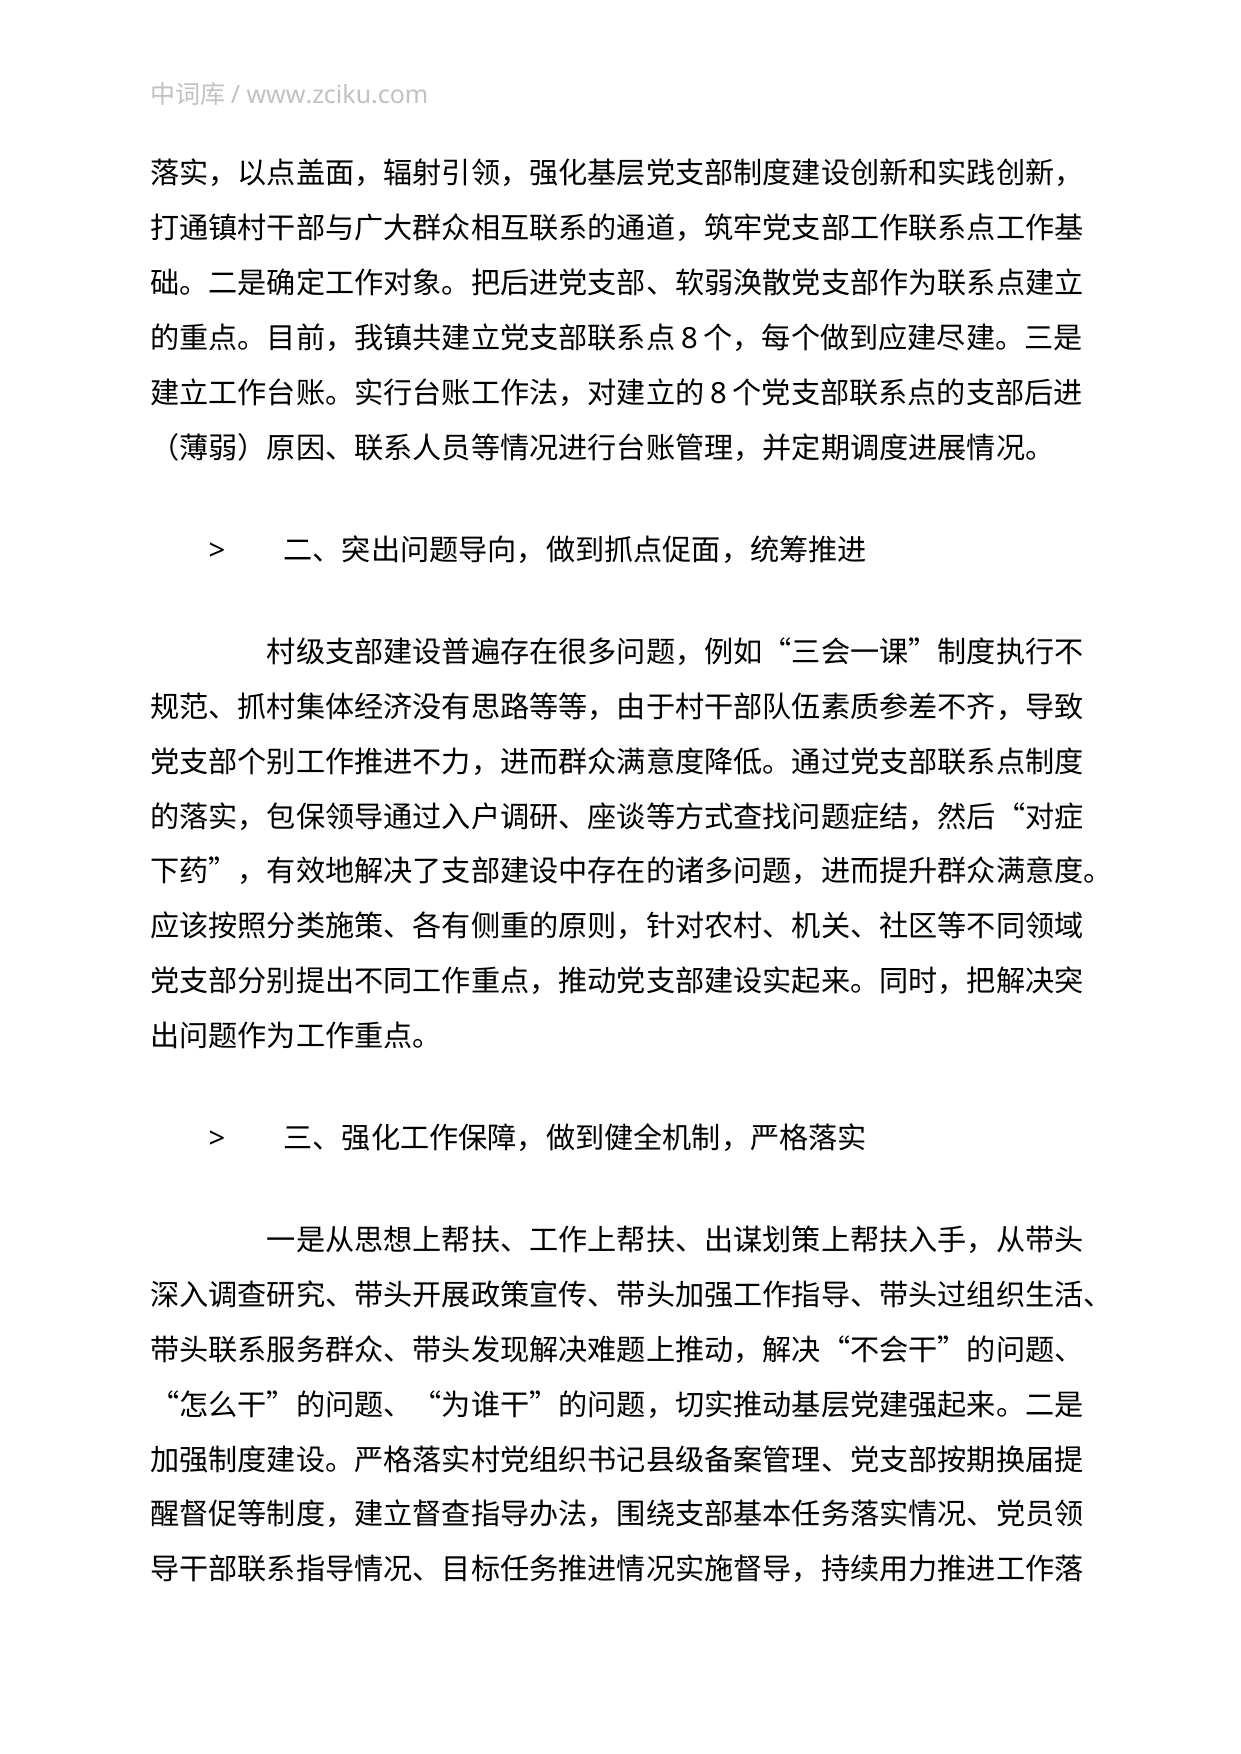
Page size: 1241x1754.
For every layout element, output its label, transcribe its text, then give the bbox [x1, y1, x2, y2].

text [150, 1216, 1090, 1588]
text > 二、突出问题导向，做到抓点促面，统筹推进 [150, 526, 1090, 569]
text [150, 150, 1090, 467]
text > 三、强化工作保障，做到健全机制，严格落实 [150, 1114, 1090, 1157]
text 村级支部建设普遍存在很多问题，例如“三会一课”制度执行不规范、抓村集体经济没有思路等等，由于村干部队伍素质参差不齐，导致党支部个别工作推进不力，进而群众满意度降低。通过党支部联系点制度的落实，包保领导通过入户调研、座谈等方式查找问题症结，然后“对症下药”，有效地解决了支部建设中存在的诸多问题，进而提升群众满意度。应该按照分类施策、各有侧重的原则，针对农村、机关、社区等不同领域党支部分别提出不同工作重点，推动党支部建设实起来。同时，把解决突出问题作为工作重点。 [150, 628, 1090, 1055]
